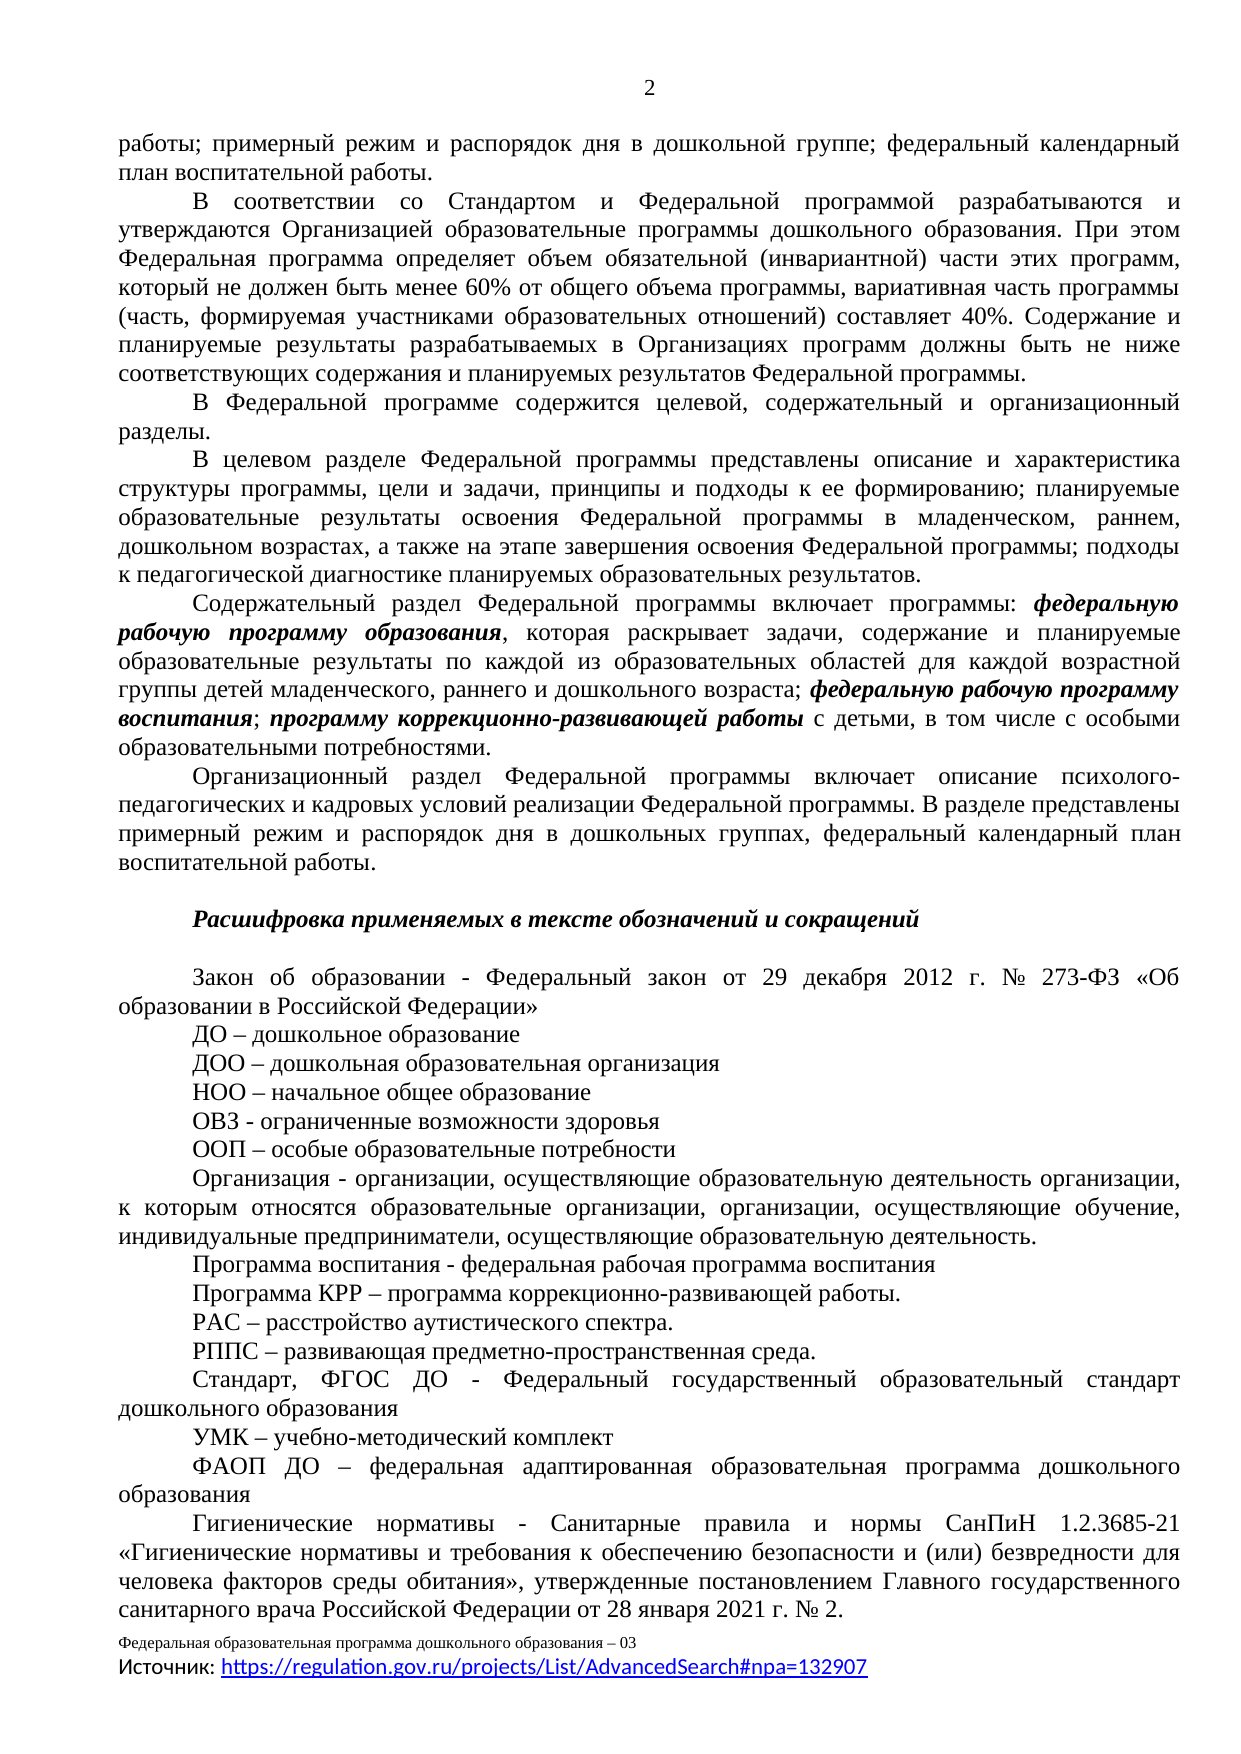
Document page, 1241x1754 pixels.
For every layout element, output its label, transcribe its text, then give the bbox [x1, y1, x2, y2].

text В соответствии со Стандартом и Федеральной программой разрабатываются и утверждаются Организацией образовательные программы дошкольного образования. При этом Федеральная программа определяет объем обязательной (инвариантной) части этих программ, который не должен быть менее 60% от общего объема программы, вариативная часть программы (часть, формируемая участниками образовательных отношений) составляет 40%. Содержание и планируемые результаты разрабатываемых в Организациях программ должны быть не ниже соответствующих содержания и планируемых результатов Федеральной программы. [118, 186, 1181, 387]
text Гигиенические нормативы - Санитарные правила и нормы СанПиН 1.2.3685-21 «Гигиенические нормативы и требования к обеспечению безопасности и (или) безвредности для человека факторов среды обитания», утвержденные постановлением Главного государственного санитарного врача Российской Федерации от 28 января 2021 г. № 2. [118, 1508, 1181, 1623]
text Организация - организации, осуществляющие образовательную деятельность организации, к которым относятся образовательные организации, организации, осуществляющие обучение, индивидуальные предприниматели, осуществляющие образовательную деятельность. [118, 1163, 1181, 1249]
text Стандарт, ФГОС ДО - Федеральный государственный образовательный стандарт дошкольного образования [118, 1364, 1181, 1422]
text ДО – дошкольное образование [118, 1019, 1181, 1048]
text ООП – особые образовательные потребности [118, 1134, 1181, 1163]
text Программа КРР – программа коррекционно-развивающей работы. [118, 1278, 1181, 1307]
text ФАОП ДО – федеральная адаптированная образовательная программа дошкольного образования [118, 1451, 1181, 1508]
text РППС – развивающая предметно-пространственная среда. [118, 1336, 1181, 1364]
text В целевом разделе Федеральной программы представлены описание и характеристика структуры программы, цели и задачи, принципы и подходы к ее формированию; планируемые образовательные результаты освоения Федеральной программы в младенческом, раннем, дошкольном возрастах, а также на этапе завершения освоения Федеральной программы; подходы к педагогической диагностике планируемых образовательных результатов. [118, 444, 1181, 588]
text Содержательный раздел Федеральной программы включает программы: федеральную рабочую программу образования, которая раскрывает задачи, содержание и планируемые образовательные результаты по каждой из образовательных областей для каждой возрастной группы детей младенческого, раннего и дошкольного возраста; федеральную рабочую программу воспитания; программу коррекционно-развивающей работы с детьми, в том числе с особыми образовательными потребностями. [118, 588, 1181, 761]
text Закон об образовании - Федеральный закон от 29 декабря 2012 г. № 273-ФЗ «Об образовании в Российской Федерации» [118, 962, 1181, 1019]
text В Федеральной программе содержится целевой, содержательный и организационный разделы. [118, 387, 1181, 444]
text ОВЗ - ограниченные возможности здоровья [118, 1106, 1181, 1134]
text УМК – учебно-методический комплект [118, 1422, 1181, 1451]
text Расшифровка применяемых в тексте обозначений и сокращений [118, 904, 1181, 933]
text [118, 128, 1181, 186]
text ДОО – дошкольная образовательная организация [118, 1048, 1181, 1077]
text НОО – начальное общее образование [118, 1077, 1181, 1106]
text Программа воспитания - федеральная рабочая программа воспитания [118, 1249, 1181, 1278]
text Организационный раздел Федеральной программы включает описание психолого-педагогических и кадровых условий реализации Федеральной программы. В разделе представлены примерный режим и распорядок дня в дошкольных группах, федеральный календарный план воспитательной работы. [118, 761, 1181, 876]
text РАС – расстройство аутистического спектра. [118, 1307, 1181, 1336]
